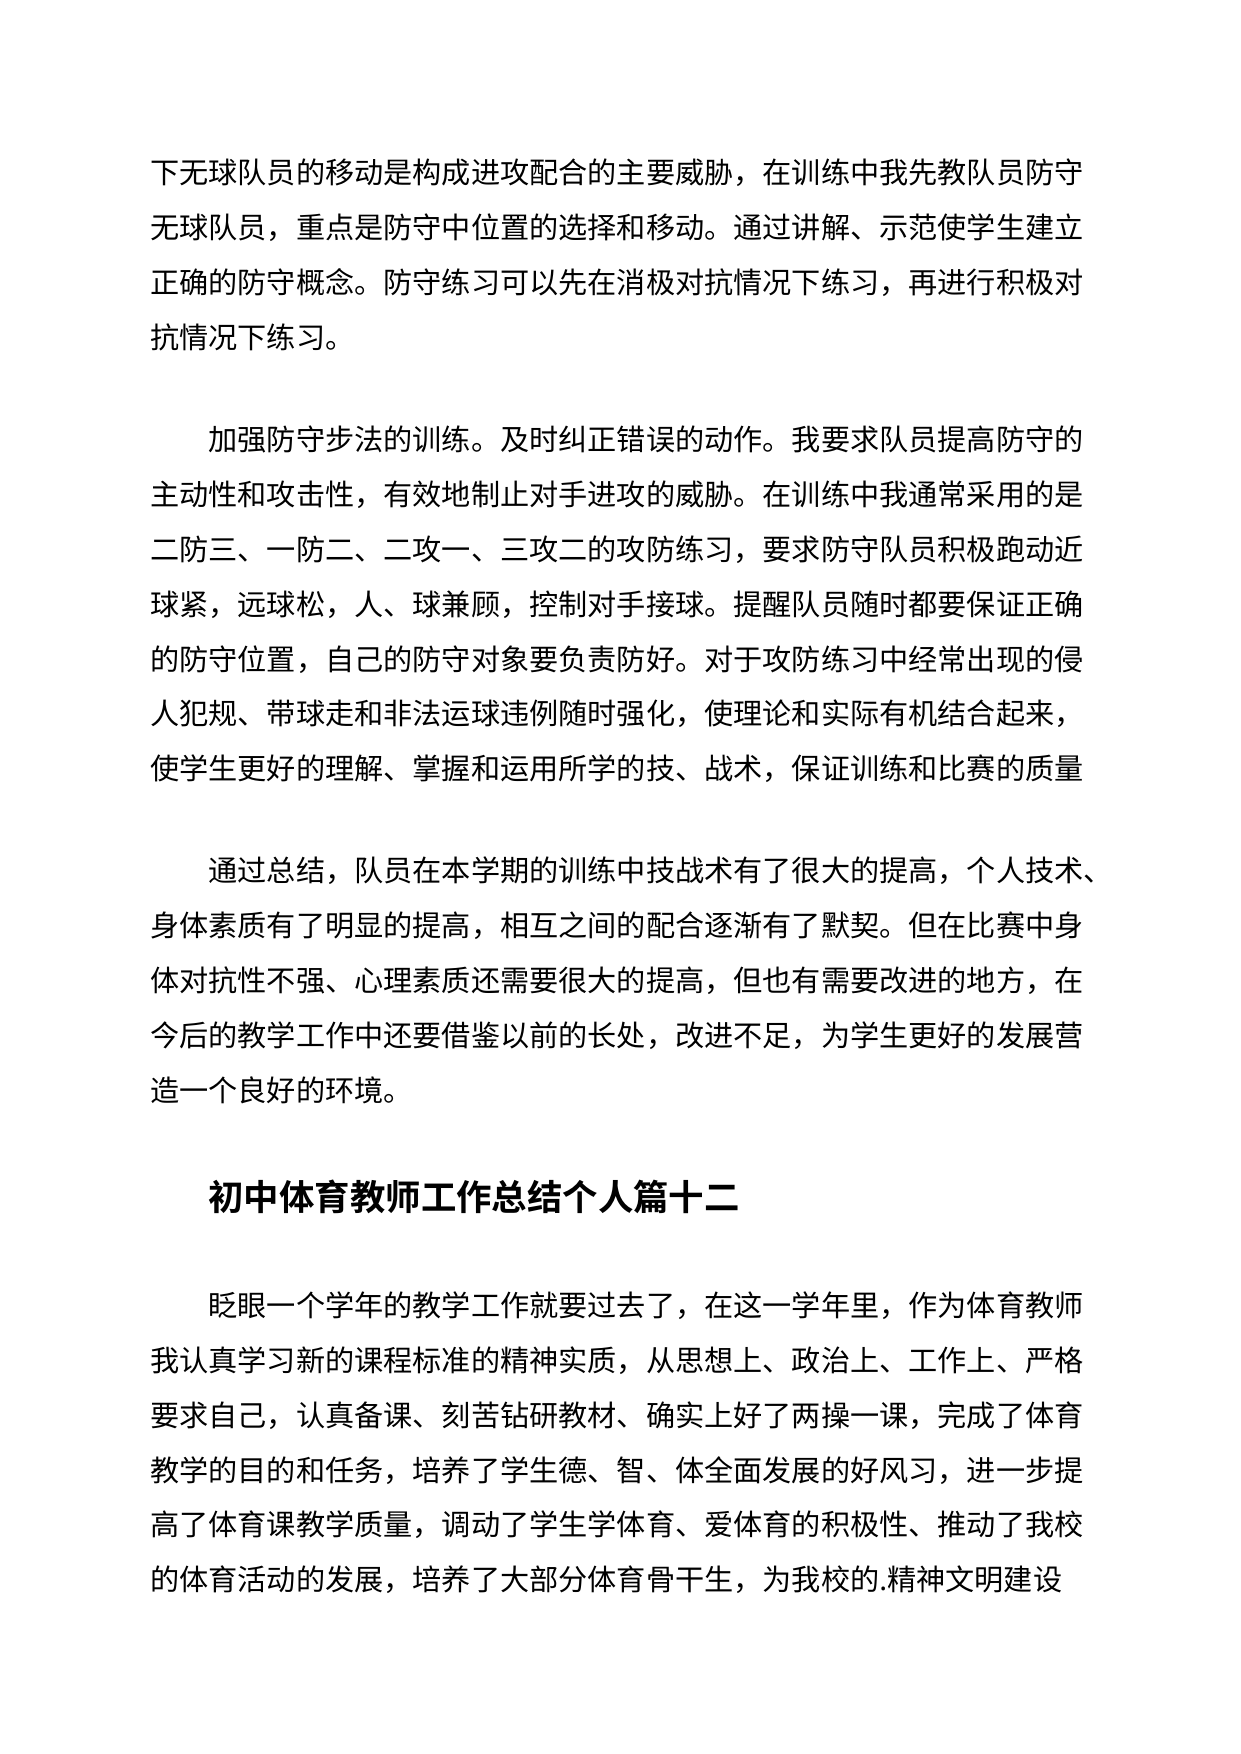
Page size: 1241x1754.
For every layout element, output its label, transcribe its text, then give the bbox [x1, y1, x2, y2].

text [150, 1282, 1090, 1599]
text 初中体育教师工作总结个人篇十二 [150, 1169, 1090, 1220]
text 加强防守步法的训练。及时纠正错误的动作。我要求队员提高防守的主动性和攻击性，有效地制止对手进攻的威胁。在训练中我通常采用的是二防三、一防二、二攻一、三攻二的攻防练习，要求防守队员积极跑动近球紧，远球松，人、球兼顾，控制对手接球。提醒队员随时都要保证正确的防守位置，自己的防守对象要负责防好。对于攻防练习中经常出现的侵人犯规、带球走和非法运球违例随时强化，使理论和实际有机结合起来，使学生更好的理解、掌握和运用所学的技、战术，保证训练和比赛的质量 [150, 416, 1090, 788]
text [150, 150, 1090, 357]
text 通过总结，队员在本学期的训练中技战术有了很大的提高，个人技术、身体素质有了明显的提高，相互之间的配合逐渐有了默契。但在比赛中身体对抗性不强、心理素质还需要很大的提高，但也有需要改进的地方，在今后的教学工作中还要借鉴以前的长处，改进不足，为学生更好的发展营造一个良好的环境。 [150, 848, 1090, 1109]
